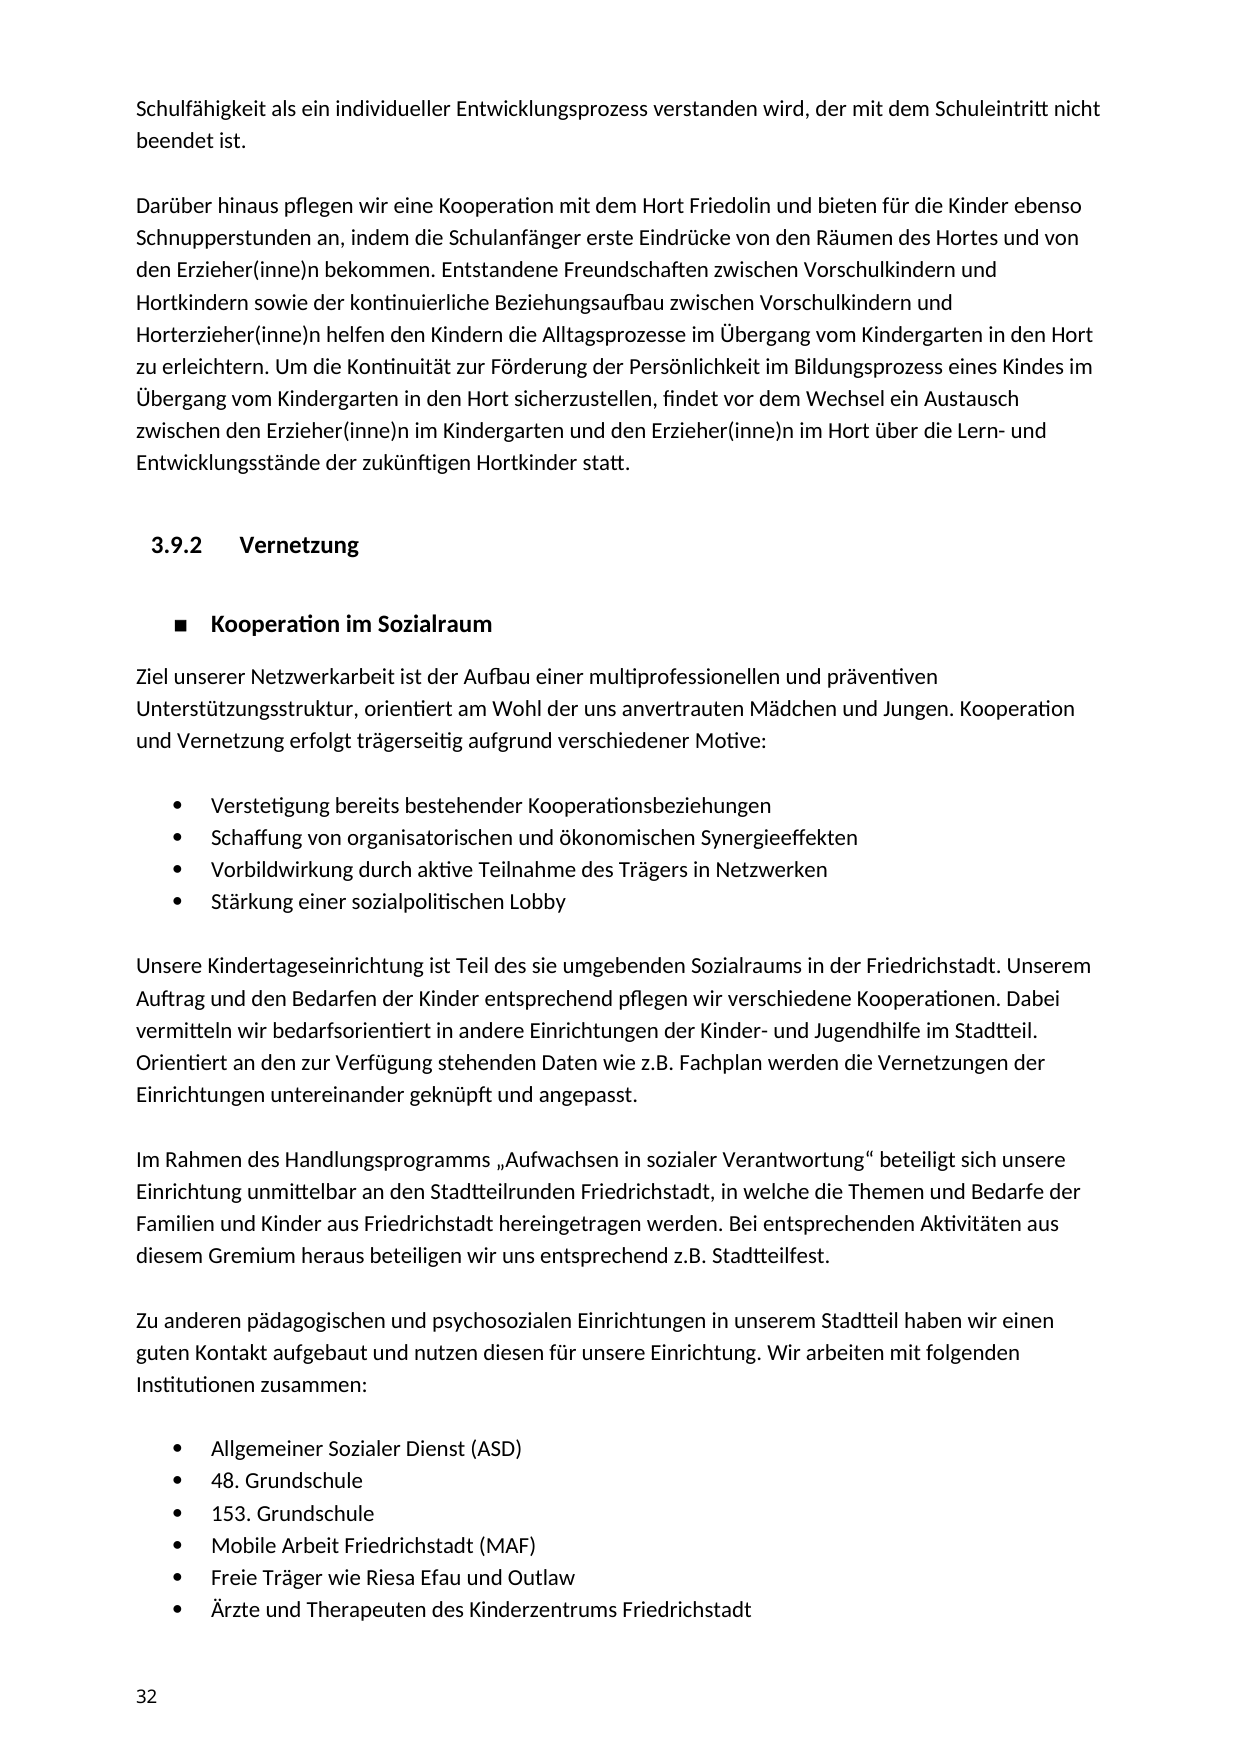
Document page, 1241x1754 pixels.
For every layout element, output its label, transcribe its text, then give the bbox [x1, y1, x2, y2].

list 153. Grundschule [173, 1499, 1104, 1527]
list Freie Träger wie Riesa Efau und Outlaw [173, 1563, 1104, 1591]
text Kooperation im Sozialraum [173, 606, 1104, 639]
list Schaffung von organisatorischen und ökonomischen Synergieeffekten [173, 823, 1104, 851]
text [136, 94, 1104, 155]
text Ziel unserer Netzwerkarbeit ist der Aufbau einer multiprofessionellen und präventiven Unterstützungsstruktur, orientiert am Wohl der uns anvertrauten Mädchen und Jungen. Kooperation und Vernetzung erfolgt trägerseitig aufgrund verschiedener Motive: [136, 662, 1104, 754]
list Allgemeiner Sozialer Dienst (ASD) [173, 1434, 1104, 1462]
list Mobile Arbeit Friedrichstadt (MAF) [173, 1531, 1104, 1559]
list Ärzte und Therapeuten des Kinderzentrums Friedrichstadt [173, 1595, 1104, 1623]
text Darüber hinaus pflegen wir eine Kooperation mit dem Hort Friedolin und bieten für die Kinder ebenso Schnupperstunden an, indem die Schulanfänger erste Eindrücke von den Räumen des Hortes und von den Erzieher(inne)n bekommen. Entstandene Freundschaften zwischen Vorschulkindern und Hortkindern sowie der kontinuierliche Beziehungsaufbau zwischen Vorschulkindern und Horterzieher(inne)n helfen den Kindern die Alltagsprozesse im Übergang vom Kindergarten in den Hort zu erleichtern. Um die Kontinuität zur Förderung der Persönlichkeit im Bildungsprozess eines Kindes im Übergang vom Kindergarten in den Hort sicherzustellen, findet vor dem Wechsel ein Austausch zwischen den Erzieher(inne)n im Kindergarten und den Erzieher(inne)n im Hort über die Lern- und Entwicklungsstände der zukünftigen Hortkinder statt. [136, 191, 1104, 477]
list Vorbildwirkung durch aktive Teilnahme des Trägers in Netzwerken [173, 855, 1104, 883]
list Verstetigung bereits bestehender Kooperationsbeziehungen [173, 791, 1104, 819]
text Unsere Kindertageseinrichtung ist Teil des sie umgebenden Sozialraums in der Friedrichstadt. Unserem Auftrag und den Bedarfen der Kinder entsprechend pflegen wir verschiedene Kooperationen. Dabei vermitteln wir bedarfsorientiert in andere Einrichtungen der Kinder- und Jugendhilfe im Stadtteil. Orientiert an den zur Verfügung stehenden Daten wie z.B. Fachplan werden die Vernetzungen der Einrichtungen untereinander geknüpft und angepasst. [136, 952, 1104, 1108]
list 48. Grundschule [173, 1467, 1104, 1495]
text Im Rahmen des Handlungsprogramms „Aufwachsen in sozialer Verantwortung“ beteiligt sich unsere Einrichtung unmittelbar an den Stadtteilrunden Friedrichstadt, in welche die Themen und Bedarfe der Familien und Kinder aus Friedrichstadt hereingetragen werden. Bei entsprechenden Aktivitäten aus diesem Gremium heraus beteiligen wir uns entsprechend z.B. Stadtteilfest. [136, 1145, 1104, 1269]
list Stärkung einer sozialpolitischen Lobby [173, 887, 1104, 915]
text Vernetzung [151, 527, 1104, 560]
text Zu anderen pädagogischen und psychosozialen Einrichtungen in unserem Stadtteil haben wir einen guten Kontakt aufgebaut und nutzen diesen für unsere Einrichtung. Wir arbeiten mit folgenden Institutionen zusammen: [136, 1306, 1104, 1398]
